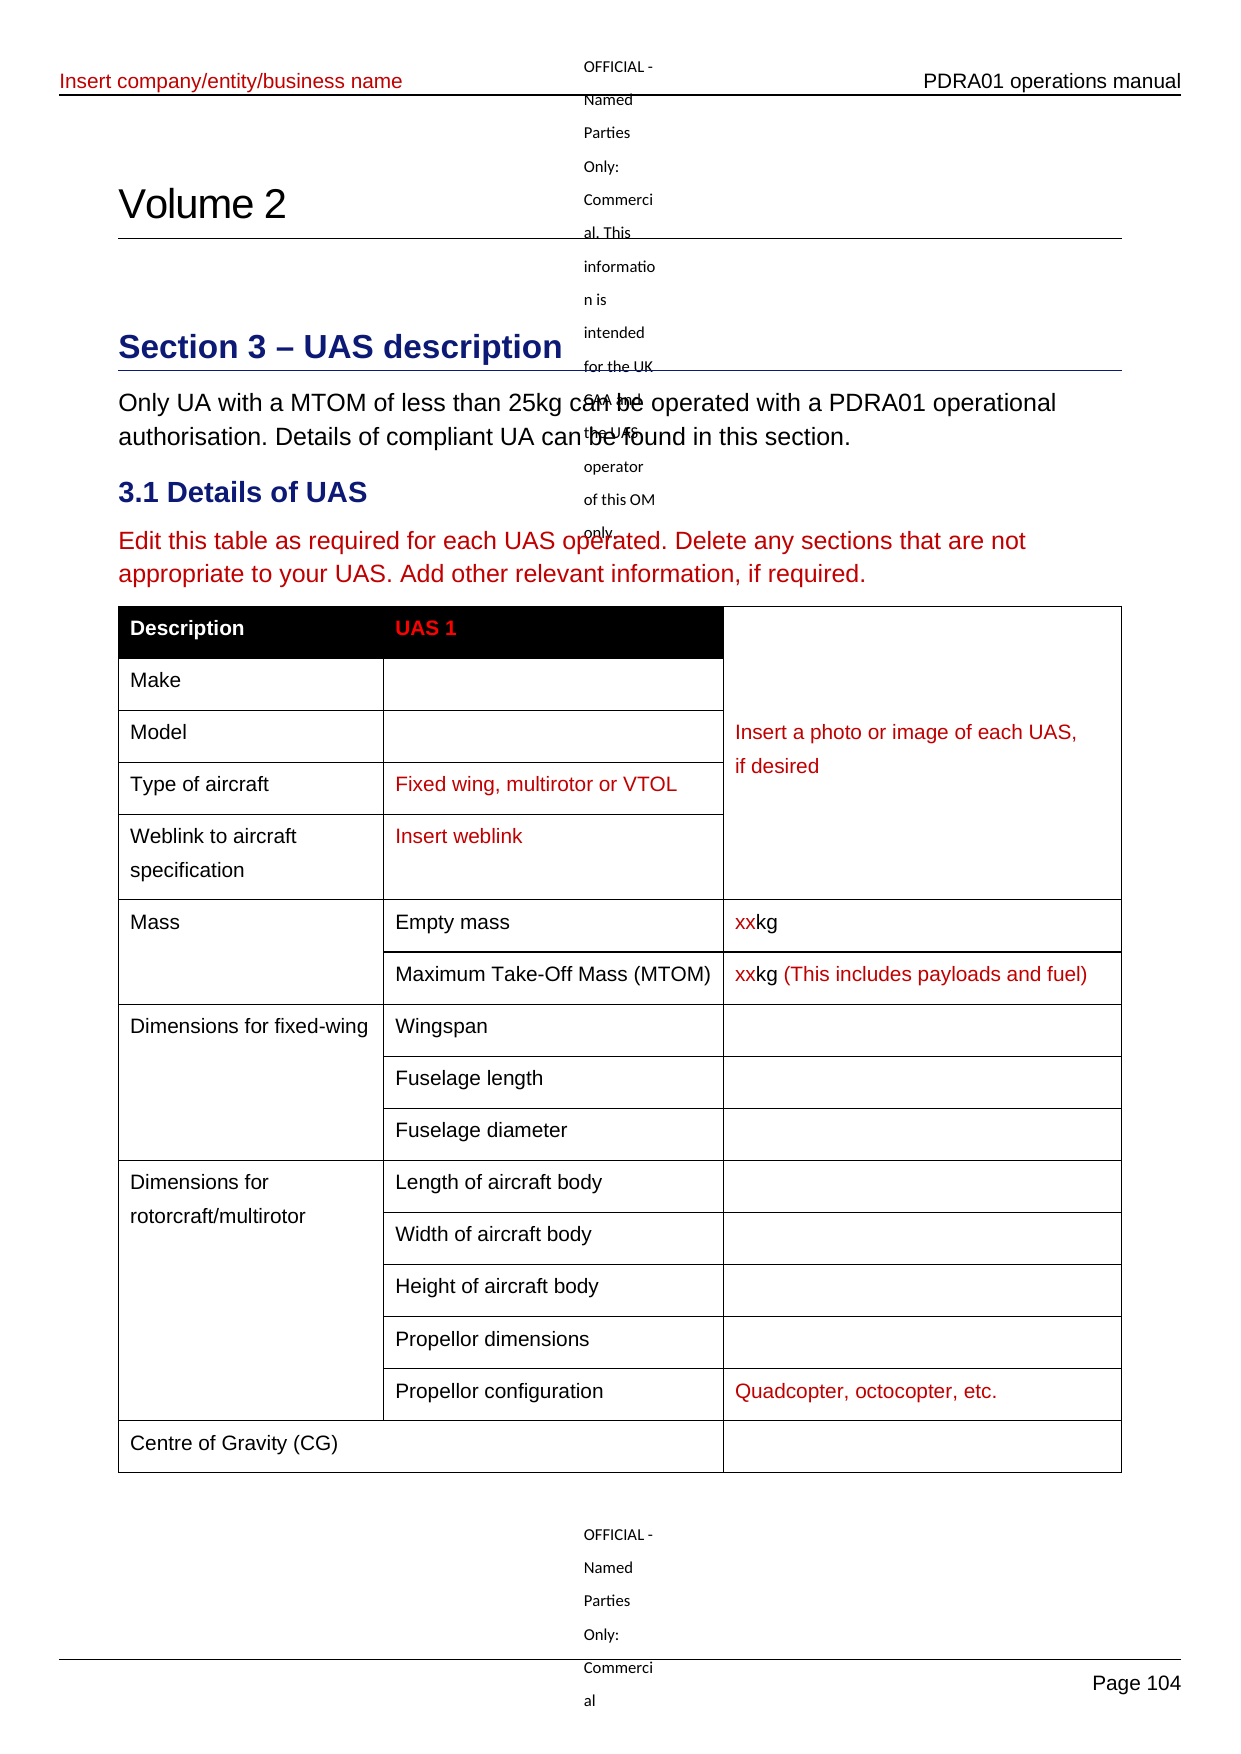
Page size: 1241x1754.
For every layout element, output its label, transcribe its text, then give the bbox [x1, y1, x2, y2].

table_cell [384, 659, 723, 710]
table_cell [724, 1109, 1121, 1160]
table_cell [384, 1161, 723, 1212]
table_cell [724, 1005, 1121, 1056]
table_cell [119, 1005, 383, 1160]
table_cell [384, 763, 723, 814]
text Only UA with a MTOM of less than 25kg can be operated with a PDRA01 operational authorisation. Details of compliant UA can be found in this section. [118, 384, 1122, 450]
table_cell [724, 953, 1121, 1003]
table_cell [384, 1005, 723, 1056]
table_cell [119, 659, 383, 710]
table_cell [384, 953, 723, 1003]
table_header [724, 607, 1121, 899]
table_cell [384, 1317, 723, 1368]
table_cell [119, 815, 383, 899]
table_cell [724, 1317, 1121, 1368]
subtitle Section 3 – UAS description [118, 324, 1122, 370]
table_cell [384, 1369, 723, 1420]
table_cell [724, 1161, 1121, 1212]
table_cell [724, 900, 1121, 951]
subtitle Volume 2 [118, 177, 1122, 238]
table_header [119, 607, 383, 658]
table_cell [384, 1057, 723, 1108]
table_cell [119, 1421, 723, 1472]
subtitle 3.1 Details of UAS [118, 471, 1122, 509]
text Edit this table as required for each UAS operated. Delete any sections that are not appropriate to your UAS. Add other relevant information, if required. [118, 521, 1122, 588]
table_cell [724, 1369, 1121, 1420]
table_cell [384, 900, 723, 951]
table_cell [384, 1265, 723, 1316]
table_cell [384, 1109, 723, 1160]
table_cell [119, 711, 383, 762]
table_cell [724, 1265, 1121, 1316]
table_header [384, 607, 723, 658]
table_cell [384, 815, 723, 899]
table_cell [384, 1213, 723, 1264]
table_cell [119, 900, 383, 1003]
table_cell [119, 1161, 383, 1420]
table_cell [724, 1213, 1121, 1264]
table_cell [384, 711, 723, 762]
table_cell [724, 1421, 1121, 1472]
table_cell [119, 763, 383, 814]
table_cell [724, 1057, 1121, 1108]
